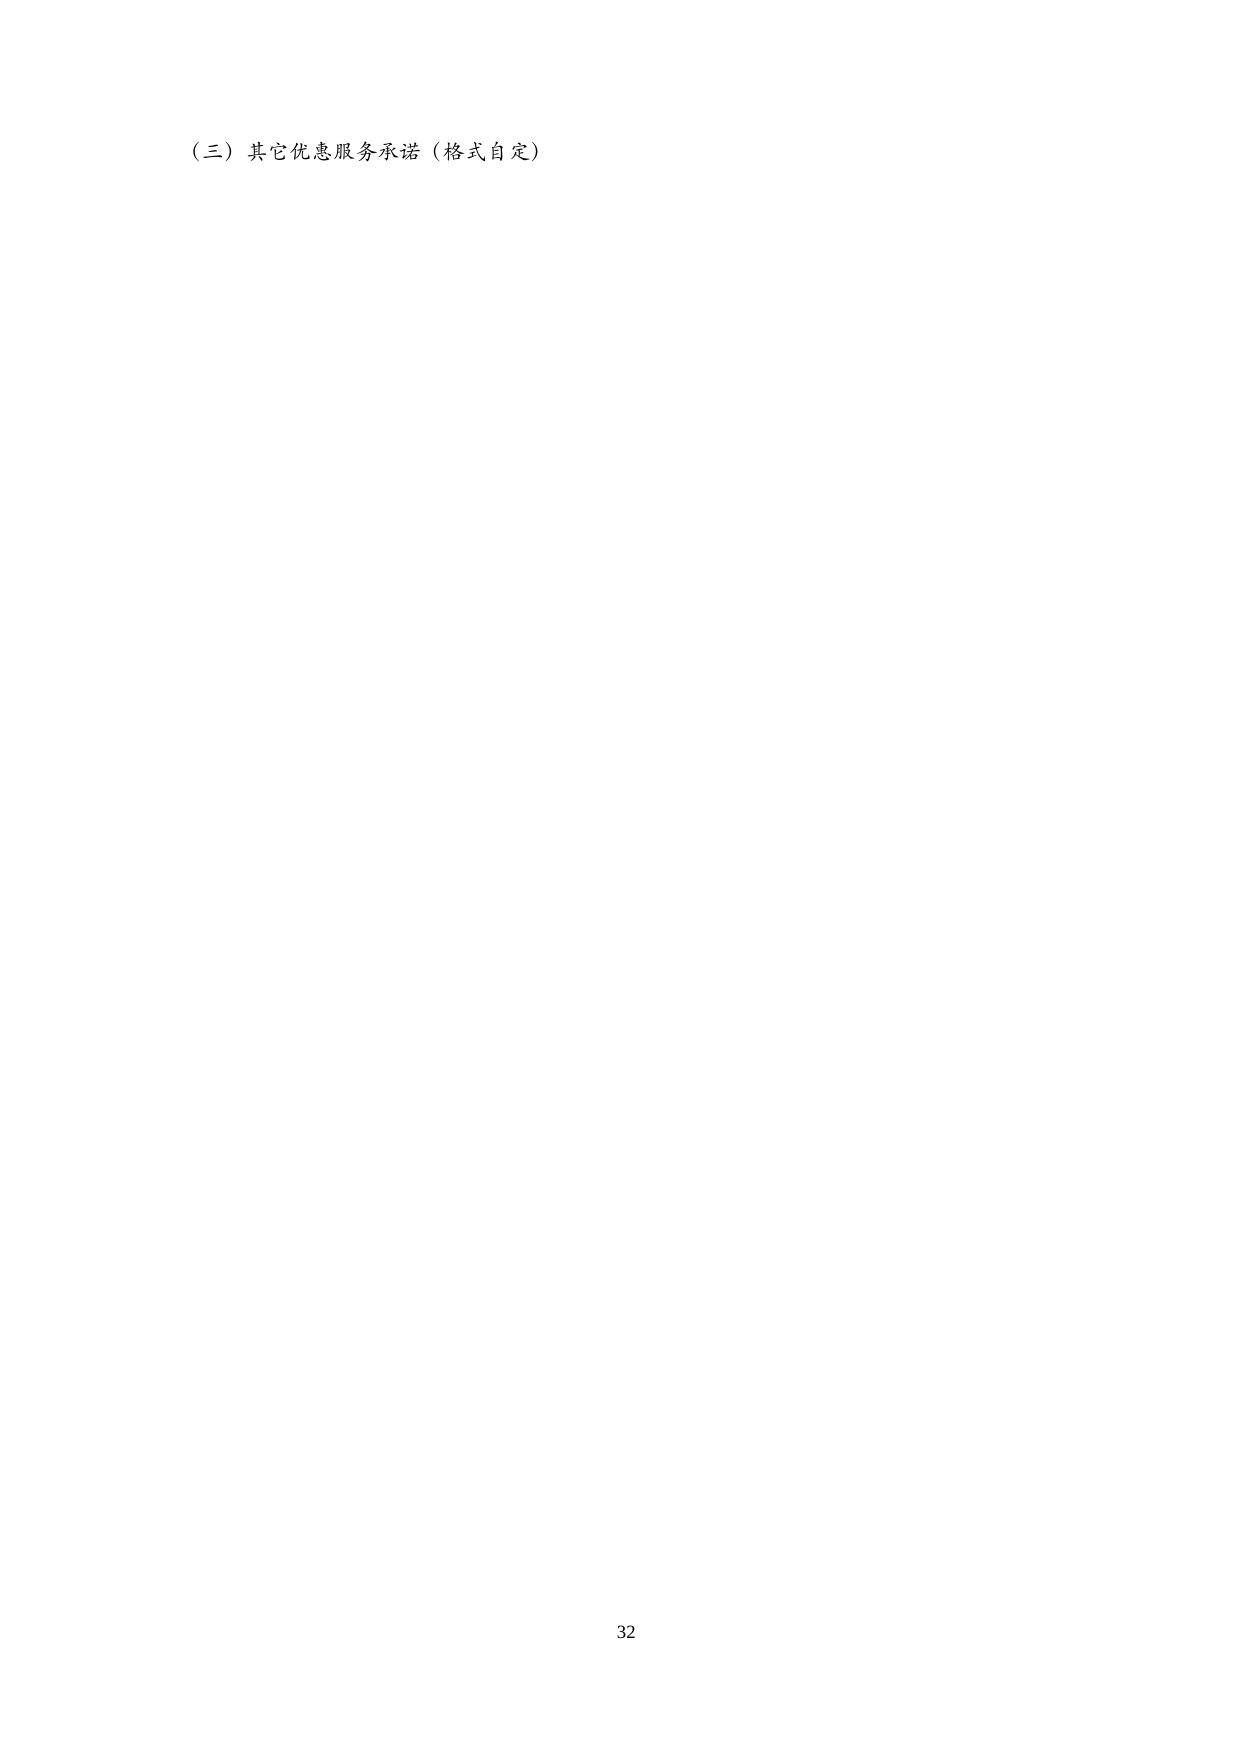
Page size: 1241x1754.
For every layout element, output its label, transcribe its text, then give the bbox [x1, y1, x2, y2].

text （三）其它优惠服务承诺（格式自定） [136, 118, 1116, 168]
